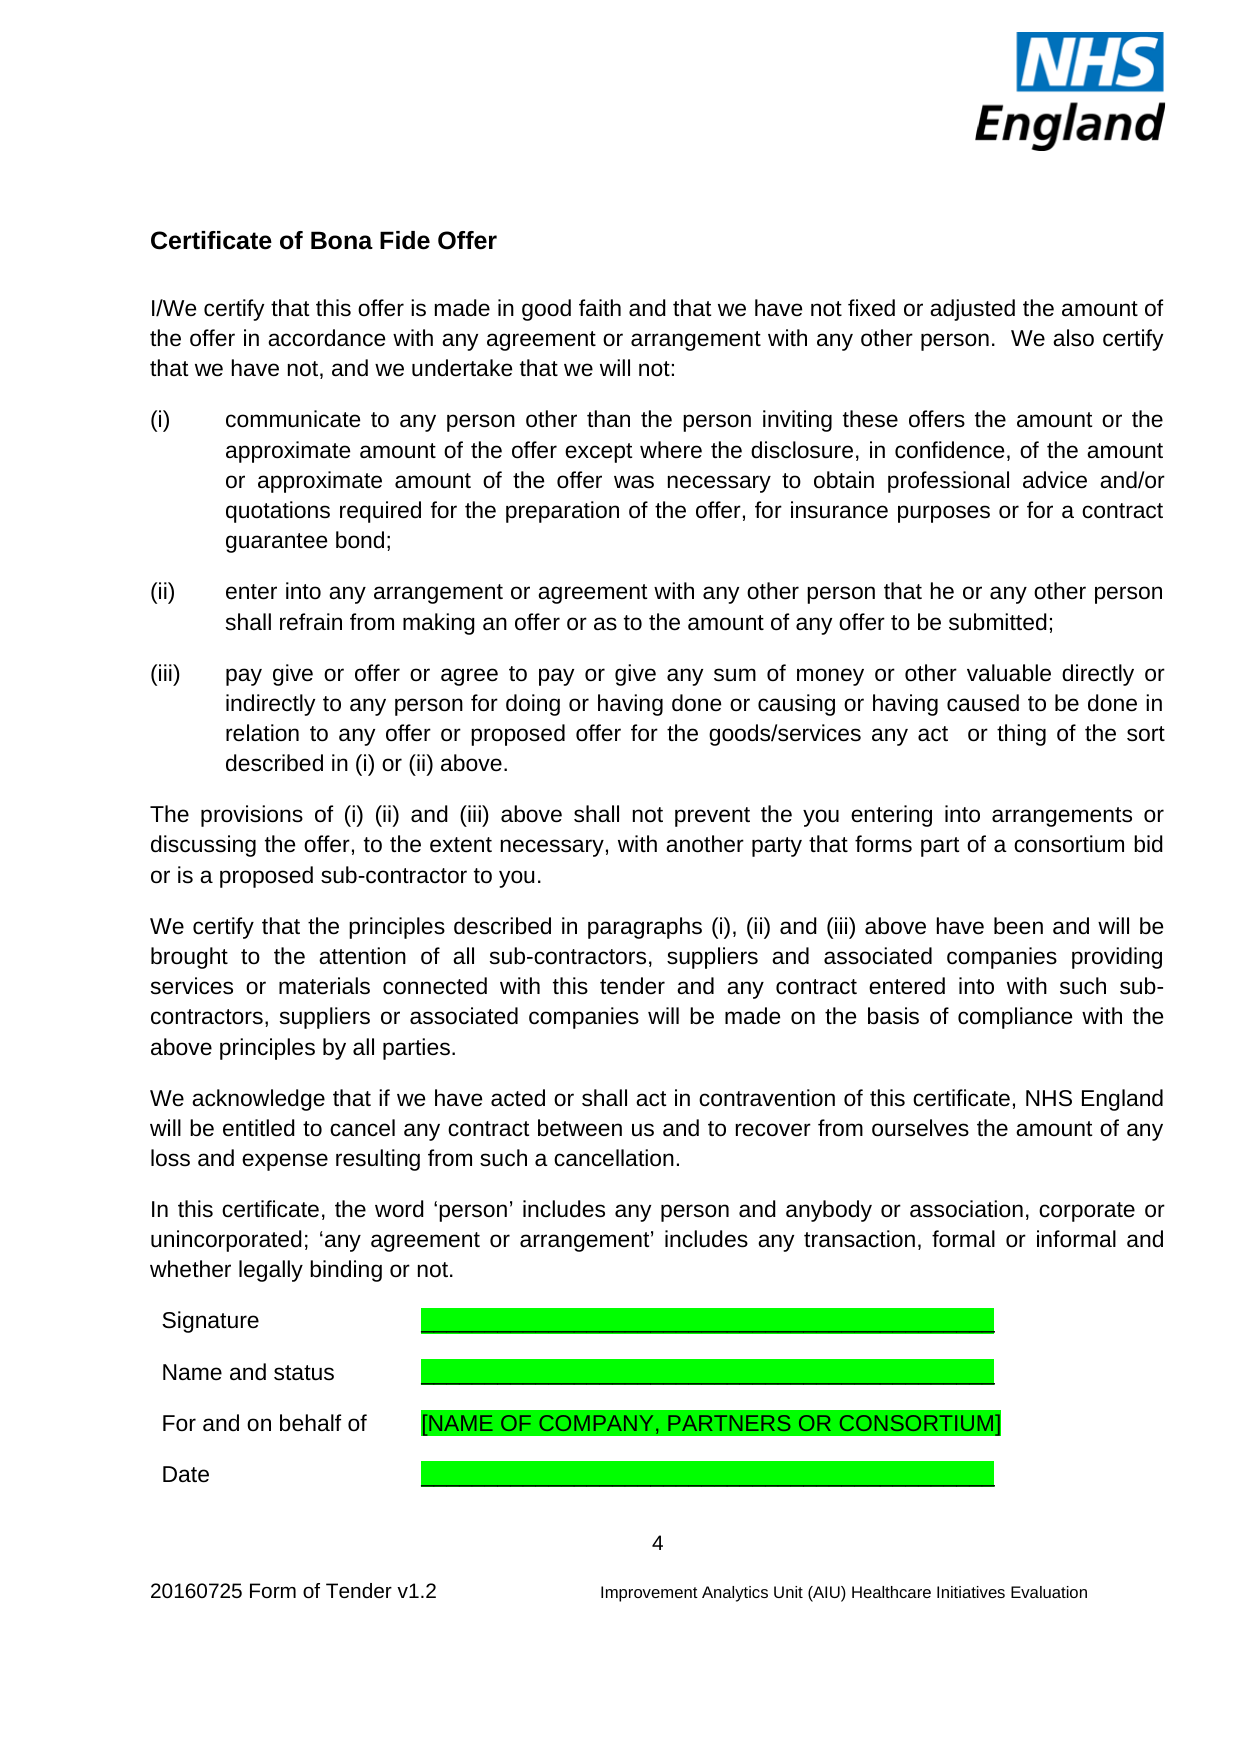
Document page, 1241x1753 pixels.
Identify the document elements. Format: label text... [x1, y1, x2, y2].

picture [975, 32, 1166, 151]
table_header Signature [150, 1308, 410, 1358]
text We certify that the principles described in paragraphs (i), (ii) and (iii) above have been and will be brought to the attention of all sub-contractors, suppliers and associated companies providing services or materials connected with this tender and any contract entered into with such sub-contractors, suppliers or associated companies will be made on the basis of compliance with the above principles by all parties. [150, 913, 1165, 1060]
table_cell _____________________________________________ [410, 1461, 1015, 1512]
table_cell Name and status [150, 1359, 410, 1409]
text We acknowledge that if we have acted or shall act in contravention of this certificate, NHS England will be entitled to cancel any contract between us and to recover from ourselves the amount of any loss and expense resulting from such a cancellation. [150, 1084, 1165, 1171]
subtitle Certificate of Bona Fide Offer [150, 226, 1165, 289]
text (i) communicate to any person other than the person inviting these offers the amount or the approximate amount of the offer except where the disclosure, in confidence, of the amount or approximate amount of the offer was necessary to obtain professional advice and/or quotations required for the preparation of the offer, for insurance purposes or for a contract guarantee bond; [150, 406, 1165, 553]
table_header _____________________________________________ [410, 1308, 1015, 1358]
text In this certificate, the word ‘person’ includes any person and anybody or association, corporate or unincorporated; ‘any agreement or arrangement’ includes any transaction, formal or informal and whether legally binding or not. [150, 1196, 1165, 1283]
text The provisions of (i) (ii) and (iii) above shall not prevent the you entering into arrangements or discussing the offer, to the extent necessary, with another party that forms part of a consortium bid or is a proposed sub-contractor to you. [150, 801, 1165, 888]
table_cell Date [150, 1461, 410, 1512]
text I/We certify that this offer is made in good faith and that we have not fixed or adjusted the amount of the offer in accordance with any agreement or arrangement with any other person. We also certify that we have not, and we undertake that we will not: [150, 295, 1165, 382]
text (ii) enter into any arrangement or agreement with any other person that he or any other person shall refrain from making an offer or as to the amount of any offer to be submitted; [150, 578, 1165, 635]
text (iii) pay give or offer or agree to pay or give any sum of money or other valuable directly or indirectly to any person for doing or having done or causing or having caused to be done in relation to any offer or proposed offer for the goods/services any act or thing of the sort described in (i) or (ii) above. [150, 659, 1165, 776]
table_cell [NAME OF COMPANY, PARTNERS OR CONSORTIUM] [410, 1410, 1015, 1461]
table_cell _____________________________________________ [410, 1359, 1015, 1409]
table_cell For and on behalf of [150, 1410, 410, 1461]
